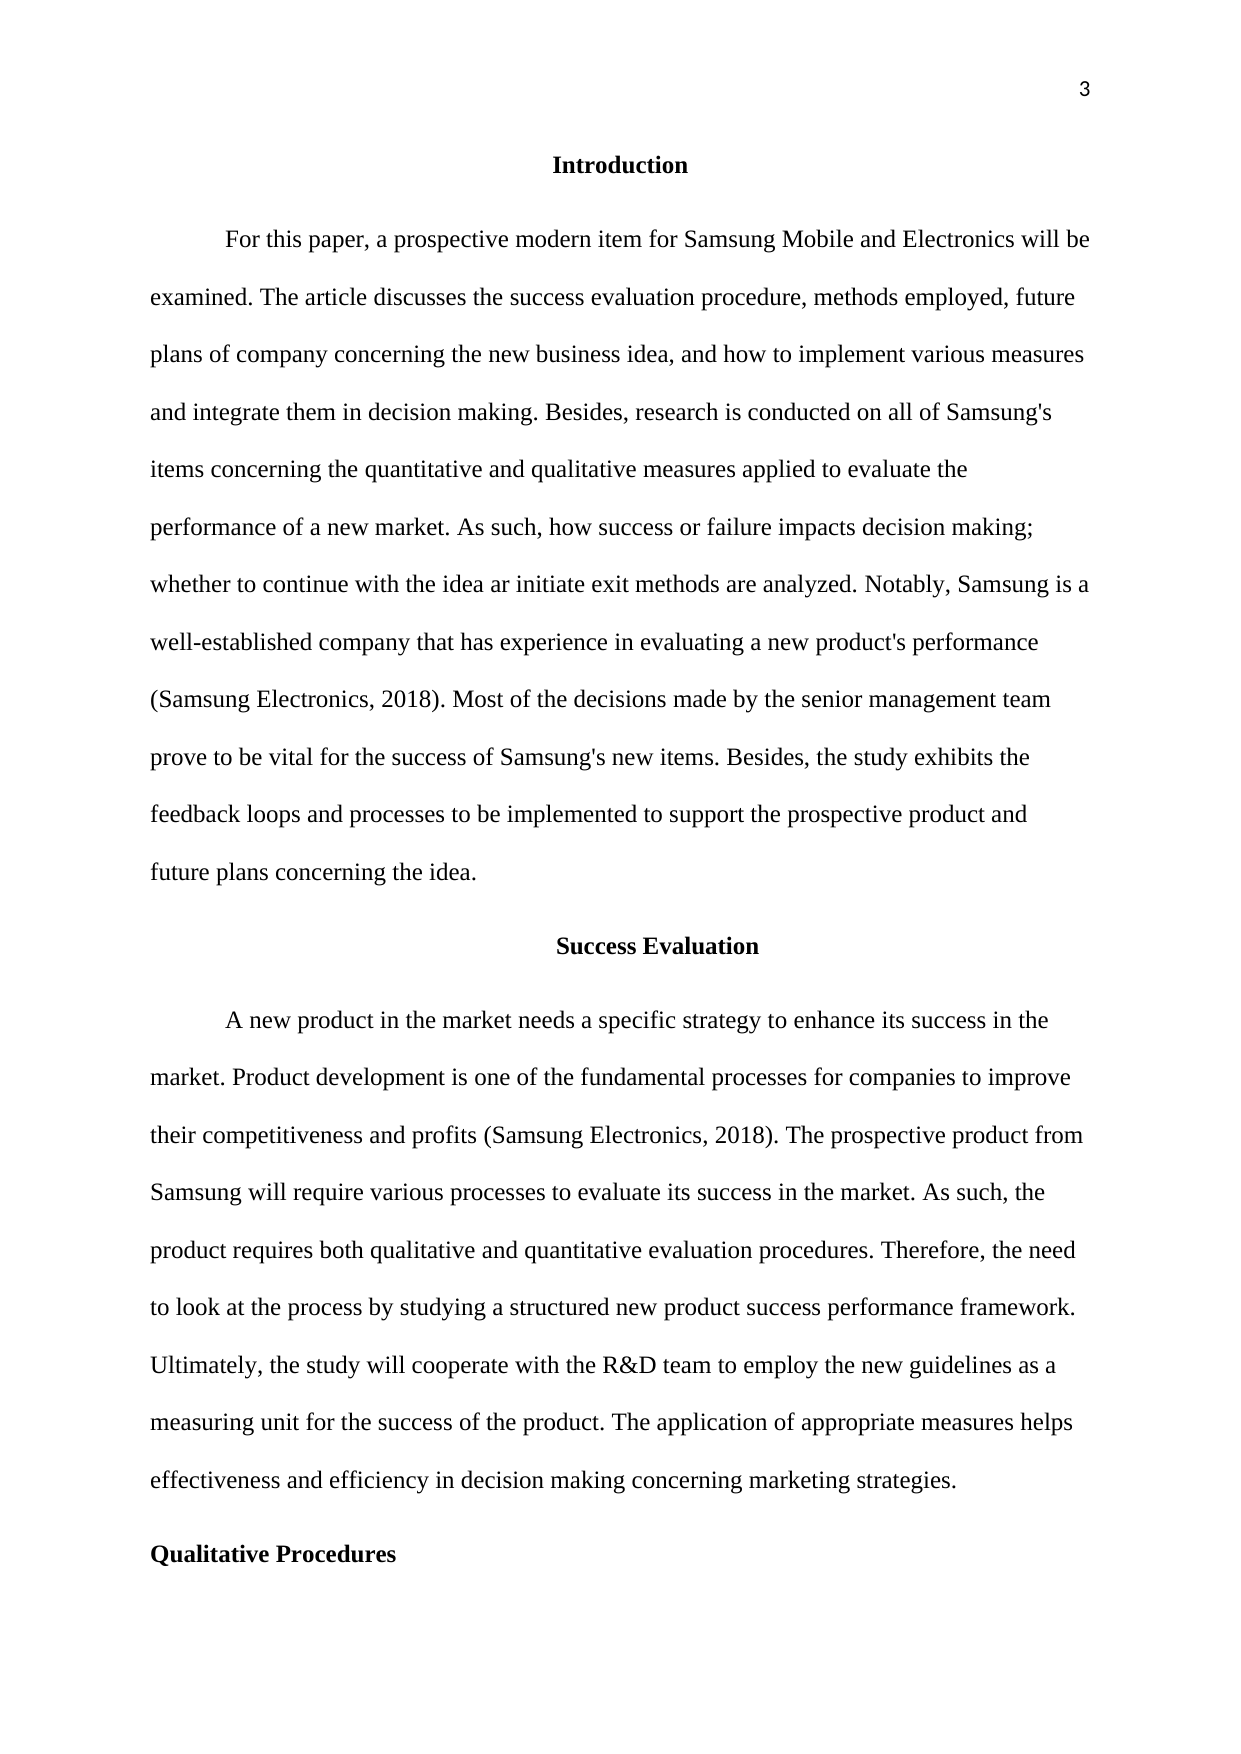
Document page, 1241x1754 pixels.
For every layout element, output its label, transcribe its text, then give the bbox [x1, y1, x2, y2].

text A new product in the market needs a specific strategy to enhance its success in the market. Product development is one of the fundamental processes for companies to improve their competitiveness and profits (Samsung Electronics, 2018). The prospective product from Samsung will require various processes to evaluate its success in the market. As such, the product requires both qualitative and quantitative evaluation procedures. Therefore, the need to look at the process by studying a structured new product success performance framework. Ultimately, the study will cooperate with the R&D team to employ the new guidelines as a measuring unit for the success of the product. The application of appropriate measures helps effectiveness and efficiency in decision making concerning marketing strategies. [150, 1005, 1090, 1494]
text For this paper, a prospective modern item for Samsung Mobile and Electronics will be examined. The article discusses the success evaluation procedure, methods employed, future plans of company concerning the new business idea, and how to implement various measures and integrate them in decision making. Besides, research is conducted on all of Samsung's items concerning the quantitative and qualitative measures applied to evaluate the performance of a new market. As such, how success or failure impacts decision making; whether to continue with the idea ar initiate exit methods are analyzed. Notably, Samsung is a well-established company that has experience in evaluating a new product's performance (Samsung Electronics, 2018). Most of the decisions made by the senior management team prove to be vital for the success of Samsung's new items. Besides, the study exhibits the feedback loops and processes to be implemented to support the prospective product and future plans concerning the idea. [150, 224, 1090, 885]
text Introduction [150, 150, 1090, 179]
text Qualitative Procedures [150, 1539, 1090, 1568]
text Success Evaluation [150, 931, 1090, 959]
